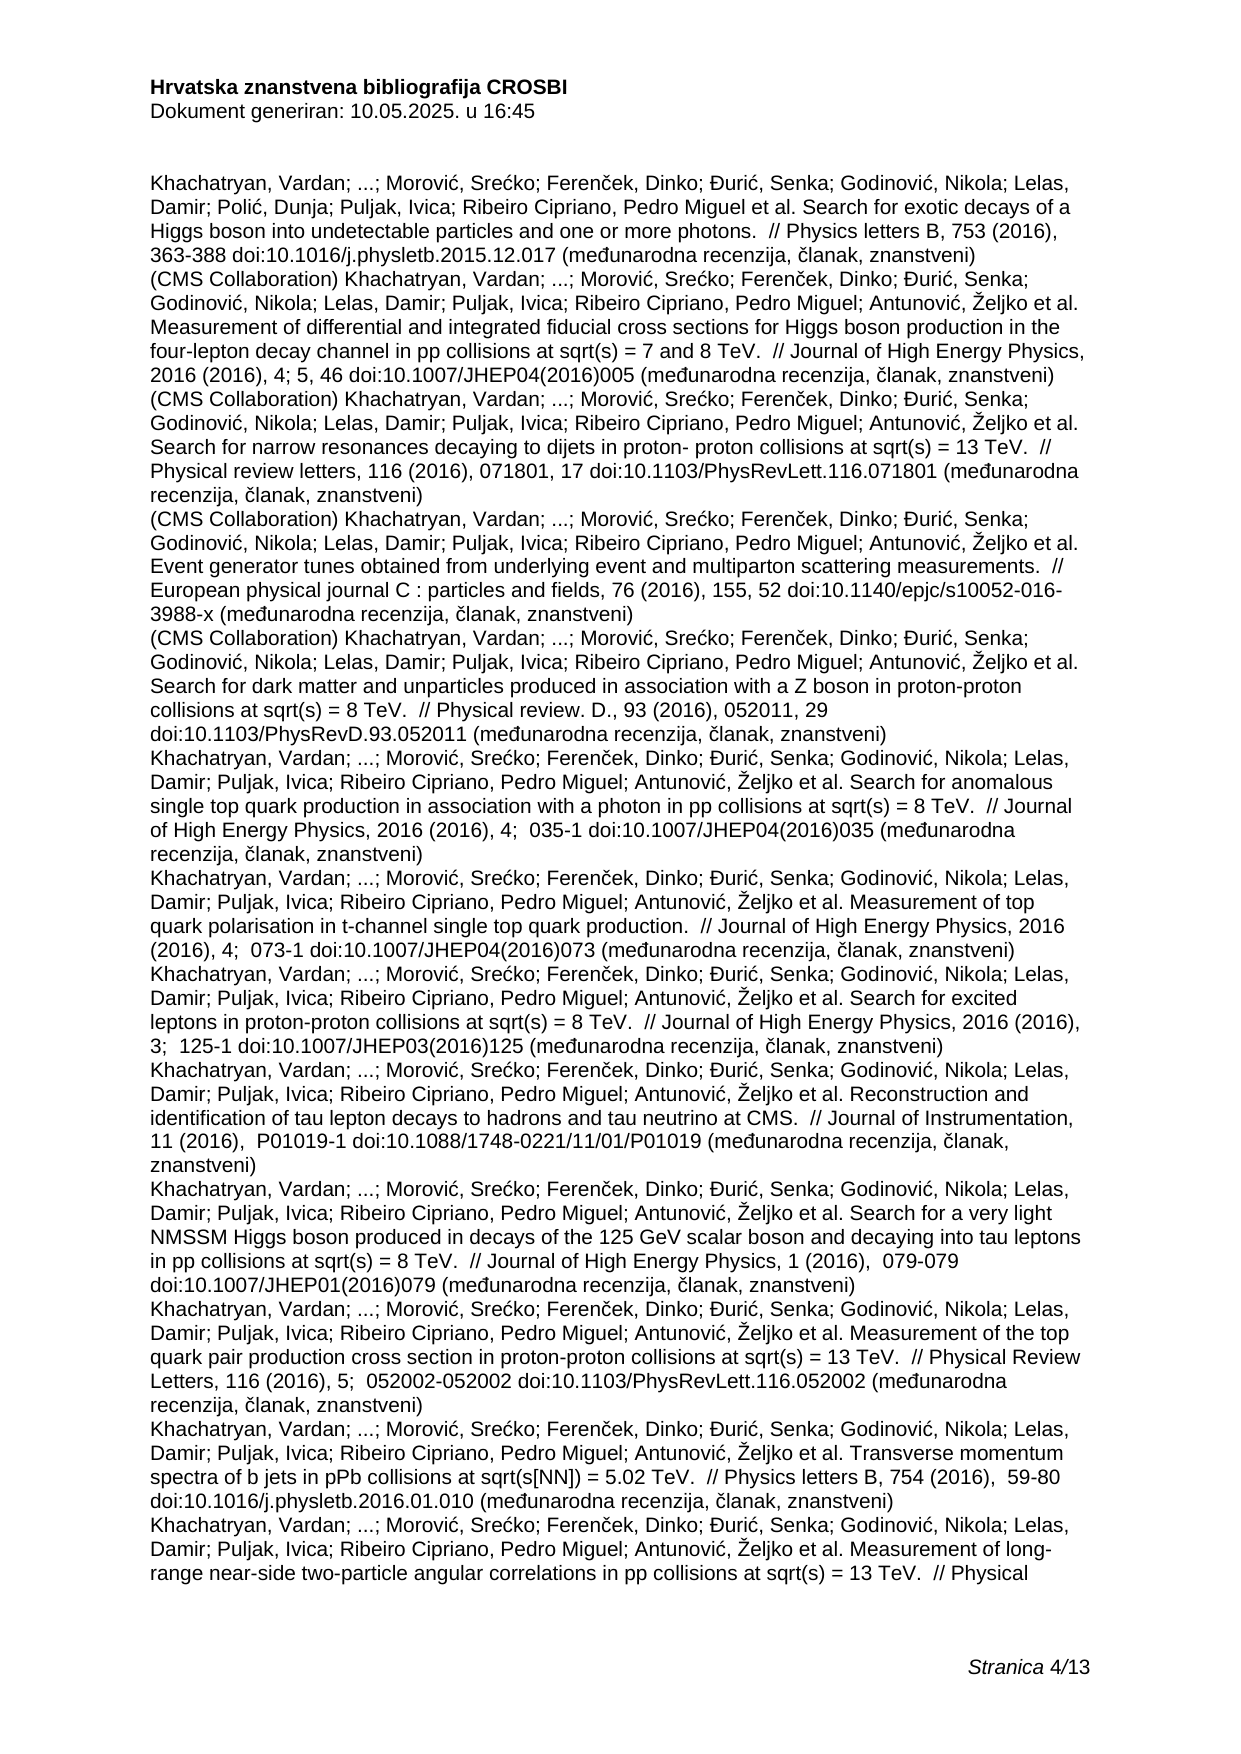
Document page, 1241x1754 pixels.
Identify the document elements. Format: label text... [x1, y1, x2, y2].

text (CMS Collaboration) Khachatryan, Vardan; ...; Morović, Srećko; Ferenček, Dinko; Đurić, Senka; Godinović, Nikola; Lelas, Damir; Puljak, Ivica; Ribeiro Cipriano, Pedro Miguel; Antunović, Željko et al. [150, 387, 1090, 506]
text (CMS Collaboration) Khachatryan, Vardan; ...; Morović, Srećko; Ferenček, Dinko; Đurić, Senka; Godinović, Nikola; Lelas, Damir; Puljak, Ivica; Ribeiro Cipriano, Pedro Miguel; Antunović, Željko et al. [150, 506, 1090, 626]
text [150, 1513, 1090, 1584]
text (CMS Collaboration) Khachatryan, Vardan; ...; Morović, Srećko; Ferenček, Dinko; Đurić, Senka; Godinović, Nikola; Lelas, Damir; Puljak, Ivica; Ribeiro Cipriano, Pedro Miguel; Antunović, Željko et al. [150, 267, 1090, 387]
text (CMS Collaboration) Khachatryan, Vardan; ...; Morović, Srećko; Ferenček, Dinko; Đurić, Senka; Godinović, Nikola; Lelas, Damir; Puljak, Ivica; Ribeiro Cipriano, Pedro Miguel; Antunović, Željko et al. [150, 626, 1090, 746]
text Khachatryan, Vardan; ...; Morović, Srećko; Ferenček, Dinko; Đurić, Senka; Godinović, Nikola; Lelas, Damir; Polić, Dunja; Puljak, Ivica; Ribeiro Cipriano, Pedro Miguel et al. [150, 171, 1090, 267]
